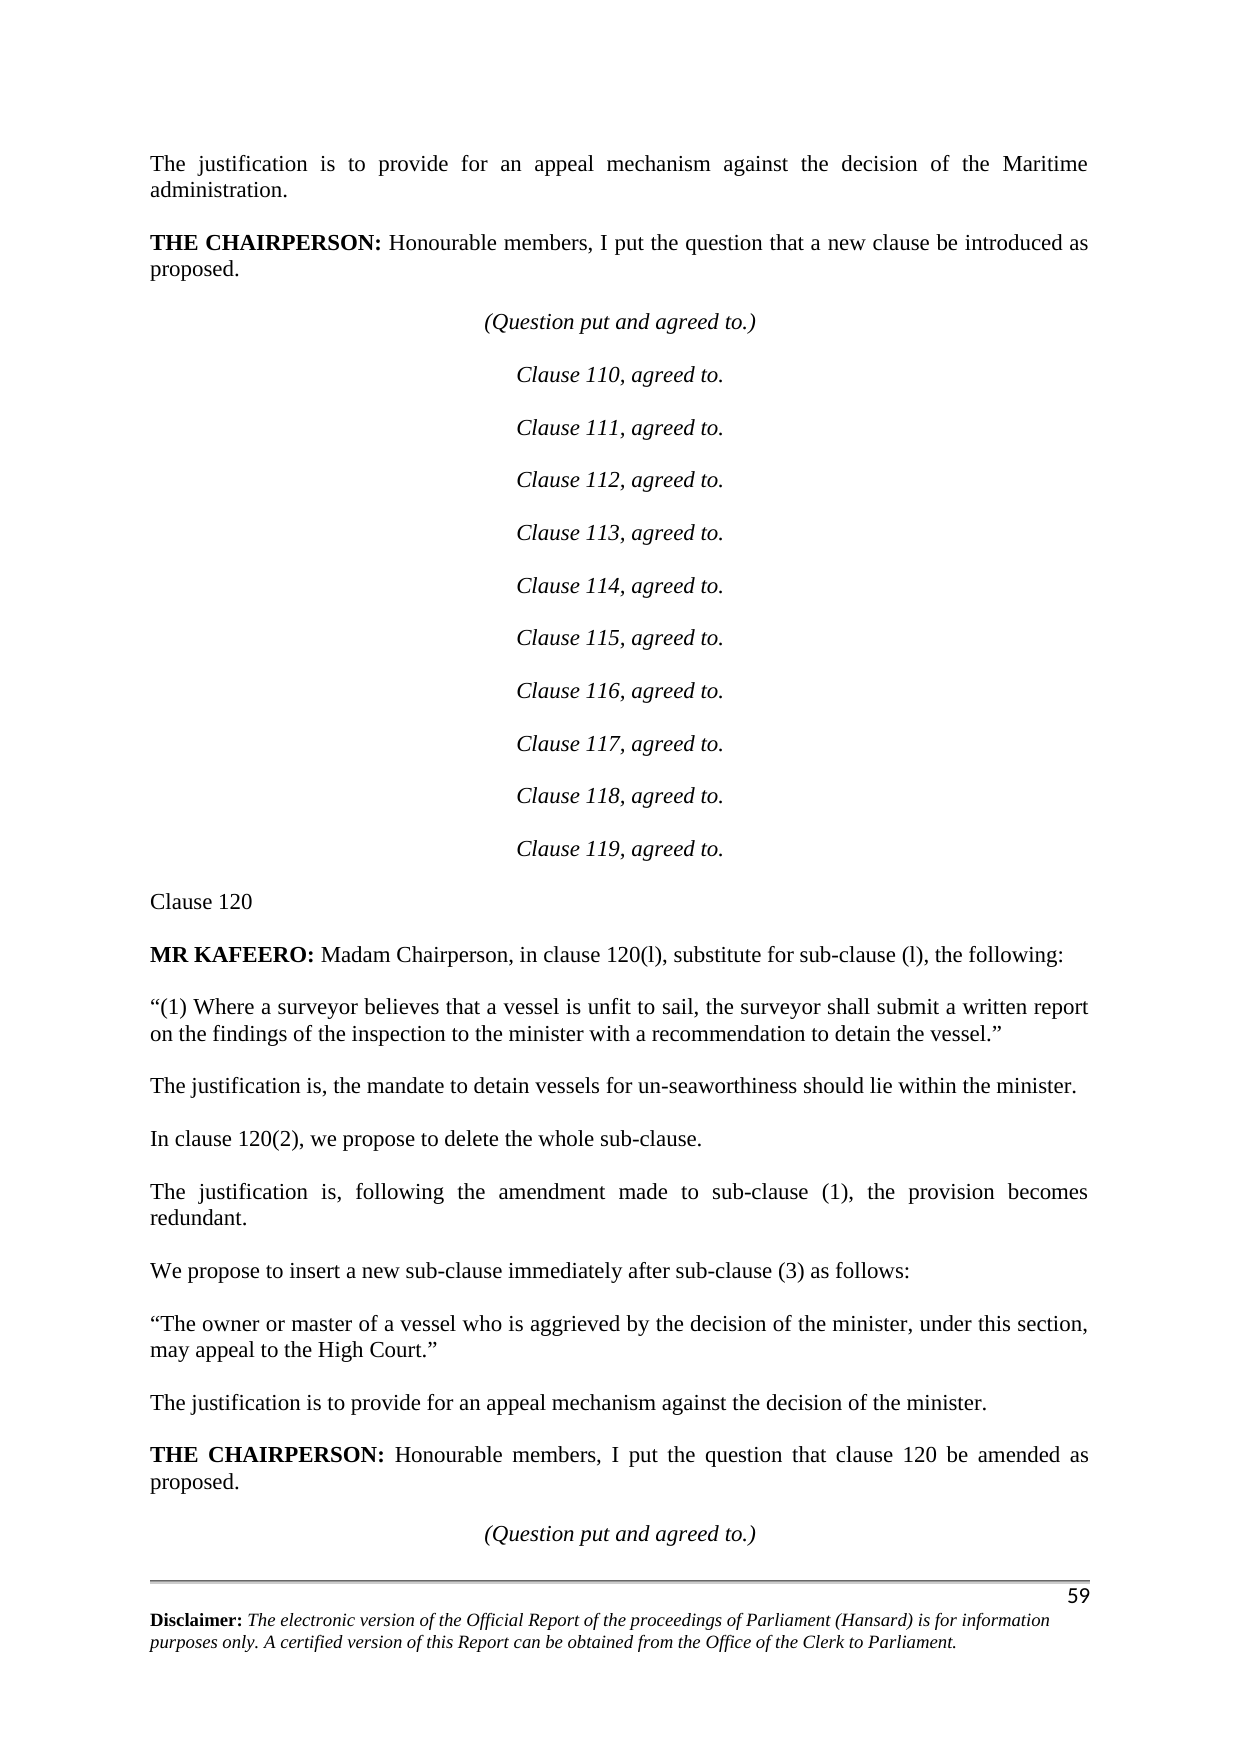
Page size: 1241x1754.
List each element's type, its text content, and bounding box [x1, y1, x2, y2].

text The justification is, following the amendment made to sub-clause (1), the provision becomes redundant. [150, 1178, 1090, 1231]
text Clause 111, agreed to. [150, 413, 1090, 440]
picture [150, 1580, 1090, 1584]
text THE CHAIRPERSON: Honourable members, I put the question that clause 120 be amended as proposed. [150, 1441, 1090, 1494]
text In clause 120(2), we propose to delete the whole sub-clause. [150, 1125, 1090, 1151]
text Clause 114, agreed to. [150, 572, 1090, 598]
text Clause 119, agreed to. [150, 835, 1090, 862]
text Clause 115, agreed to. [150, 624, 1090, 651]
text Clause 113, agreed to. [150, 519, 1090, 545]
text Clause 116, agreed to. [150, 677, 1090, 703]
text (Question put and agreed to.) [150, 308, 1090, 334]
text (Question put and agreed to.) [150, 1520, 1090, 1547]
text THE CHAIRPERSON: Honourable members, I put the question that a new clause be introduced as proposed. [150, 229, 1090, 282]
text The justification is to provide for an appeal mechanism against the decision of the minister. [150, 1389, 1090, 1415]
text MR KAFEERO: Madam Chairperson, in clause 120(l), substitute for sub-clause (l), the following: [150, 941, 1090, 967]
text “(1) Where a surveyor believes that a vessel is unfit to sail, the surveyor shall submit a written report on the findings of the inspection to the minister with a recommendation to detain the vessel.” [150, 993, 1090, 1046]
text “The owner or master of a vessel who is aggrieved by the decision of the minister, under this section, may appeal to the High Court.” [150, 1309, 1090, 1362]
text Clause 118, agreed to. [150, 782, 1090, 809]
text The justification is, the mandate to detain vessels for un-seaworthiness should lie within the minister. [150, 1072, 1090, 1099]
text Clause 117, agreed to. [150, 730, 1090, 756]
text Clause 110, agreed to. [150, 361, 1090, 387]
text The justification is to provide for an appeal mechanism against the decision of the Maritime administration. [150, 150, 1090, 203]
text Clause 120 [150, 888, 1090, 914]
text We propose to insert a new sub-clause immediately after sub-clause (3) as follows: [150, 1257, 1090, 1283]
text Clause 112, agreed to. [150, 466, 1090, 493]
